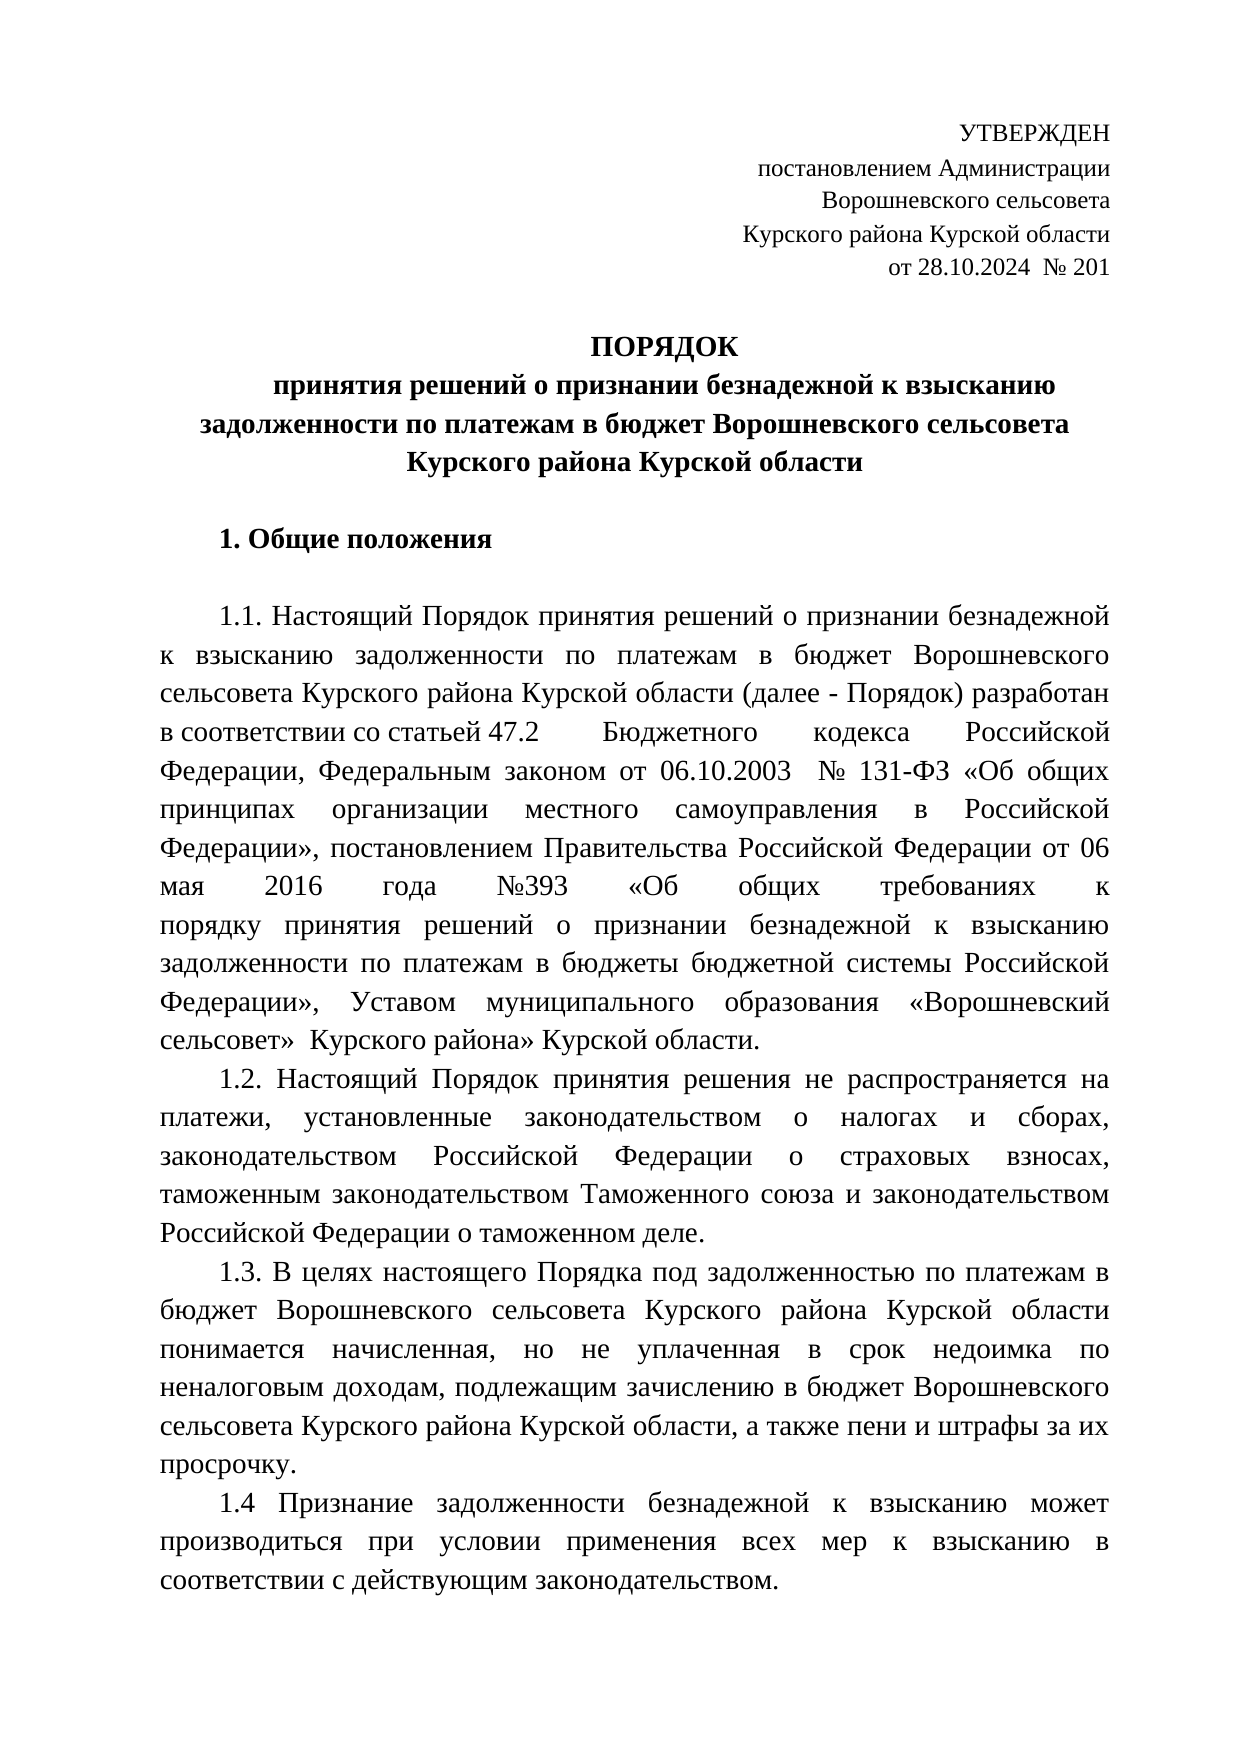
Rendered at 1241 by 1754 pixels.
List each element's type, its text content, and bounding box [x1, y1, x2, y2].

text 1. Общие положения [159, 521, 1110, 555]
text 1.4 Признание задолженности безнадежной к взысканию может производиться при условии применения всех мер к взысканию в соответствии с действующим законодательством. [159, 1485, 1110, 1596]
text ПОРЯДОК [159, 329, 1110, 362]
text от 28.10.2024 № 201 [159, 252, 1110, 280]
text принятия решений о признании безнадежной к взысканию задолженности по платежам в бюджет Ворошневского сельсовета Курского района Курской области [159, 367, 1110, 478]
text 1.3. В целях настоящего Порядка под задолженностью по платежам в бюджет Ворошневского сельсовета Курского района Курской области понимается начисленная, но не уплаченная в срок недоимка по неналоговым доходам, подлежащим зачислению в бюджет Ворошневского сельсовета Курского района Курской области, а также пени и штрафы за их просрочку. [159, 1254, 1110, 1480]
text Ворошневского сельсовета [159, 186, 1110, 214]
text постановлением Администрации [159, 153, 1110, 181]
text 1.1. Настоящий Порядок принятия решений о признании безнадежной к взысканию задолженности по платежам в бюджет Ворошневского сельсовета Курского района Курской области (далее - Порядок) разработан в соответствии со статьей 47.2 Бюджетного кодекса Российской Федерации, Федеральным законом от 06.10.2003 № 131-ФЗ «Об общих принципах организации местного самоуправления в Российской Федерации», постановлением Правительства Российской Федерации от 06 мая 2016 года №393 «Об общих требованиях к порядку принятия решений о признании безнадежной к взысканию задолженности по платежам в бюджеты бюджетной системы Российской Федерации», Уставом муниципального образования «Ворошневский сельсовет» Курского района» Курской области. [159, 598, 1110, 1056]
text 1.2. Настоящий Порядок принятия решения не распространяется на платежи, установленные законодательством о налогах и сборах, законодательством Российской Федерации о страховых взносах, таможенным законодательством Таможенного союза и законодательством Российской Федерации о таможенном деле. [159, 1061, 1110, 1249]
text Курского района Курской области [159, 219, 1110, 247]
text УТВЕРЖДЕН [159, 118, 1110, 147]
